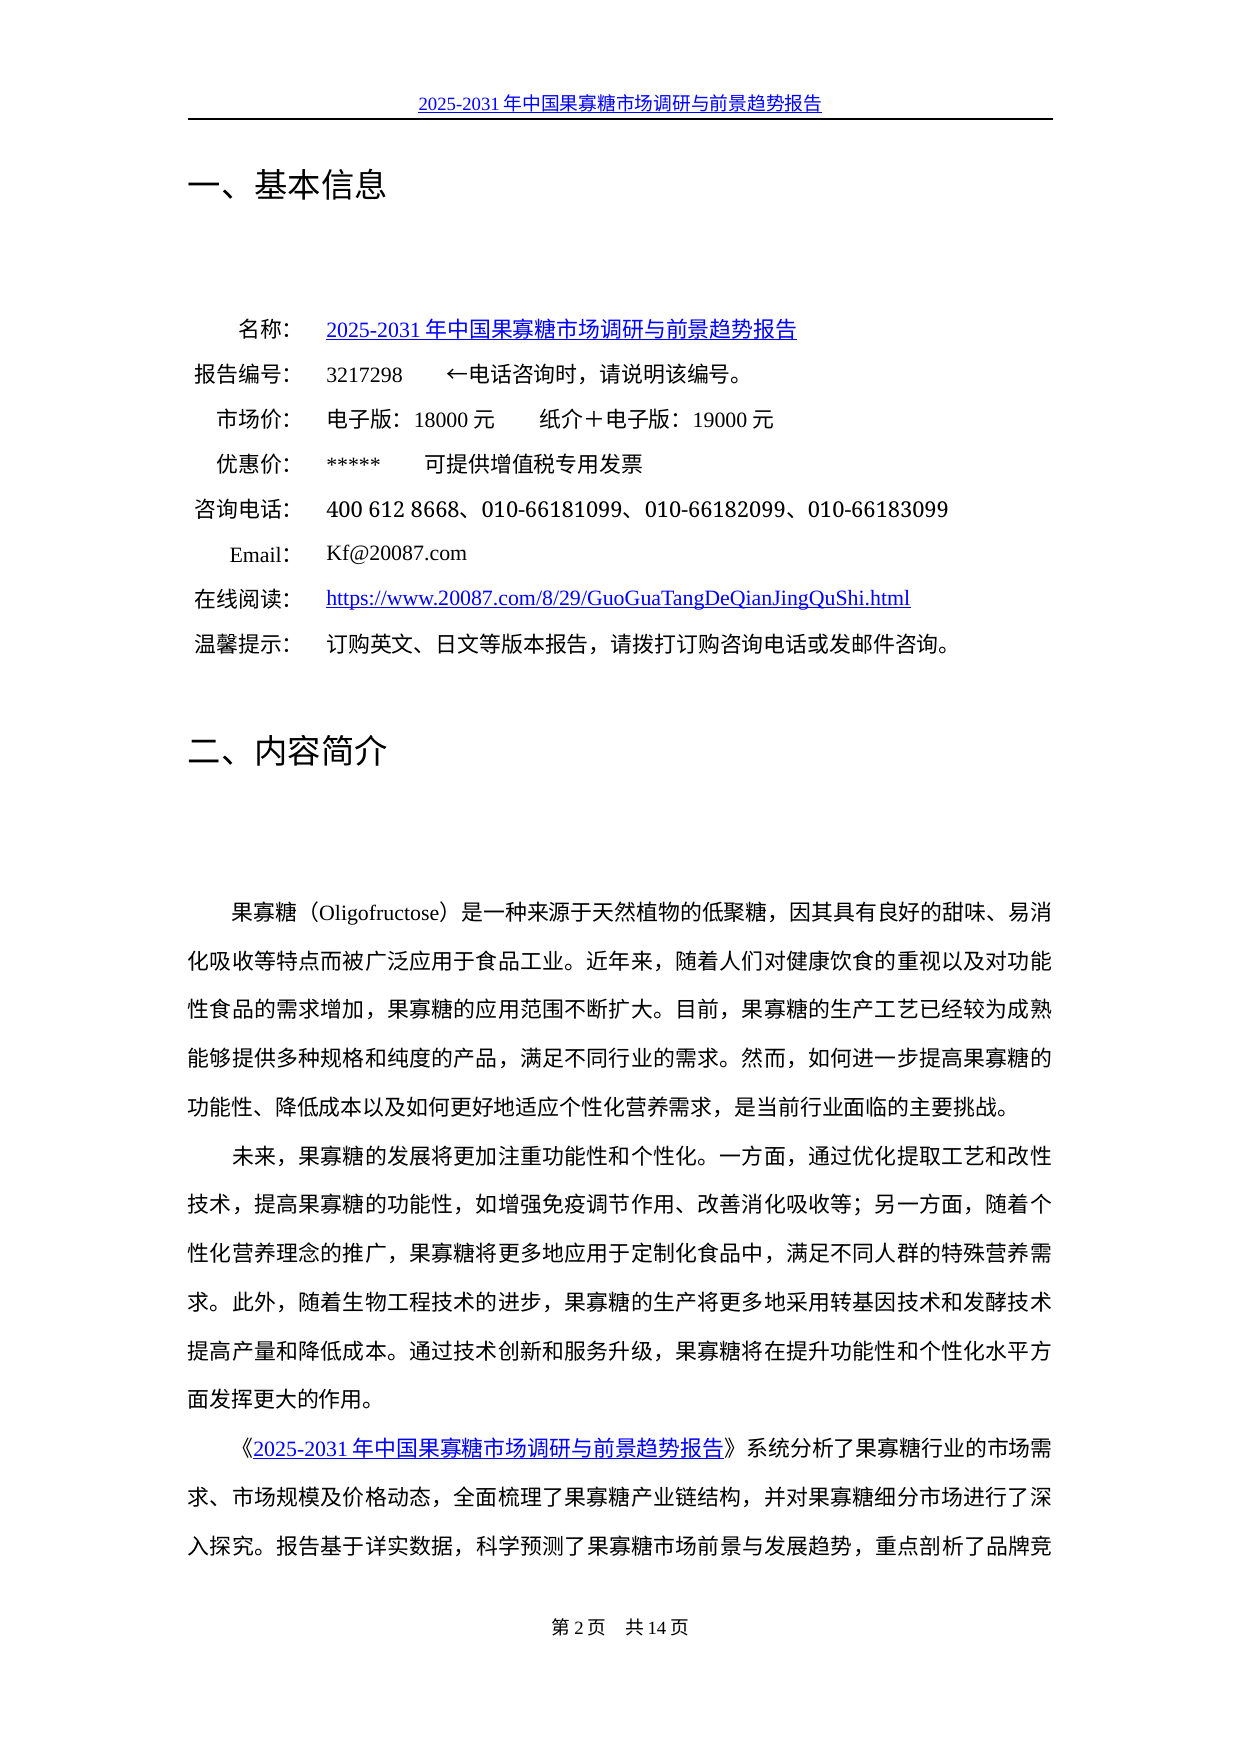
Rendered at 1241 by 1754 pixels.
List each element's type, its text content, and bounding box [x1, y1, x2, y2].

table_cell 电子版：18000 元 纸介＋电子版：19000 元 [315, 402, 1073, 447]
table_cell 订购英文、日文等版本报告，请拨打订购咨询电话或发邮件咨询。 [315, 627, 1073, 672]
table_cell Email： [167, 537, 315, 582]
table_cell Kf@20087.com [315, 537, 1073, 582]
table_header 名称： [167, 312, 315, 357]
table_cell 报告编号： [167, 357, 315, 402]
table_cell 3217298 ←电话咨询时，请说明该编号。 [315, 357, 1073, 402]
table_cell [315, 582, 1073, 627]
title 二、内容简介 [187, 717, 1053, 782]
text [187, 894, 1053, 1561]
table_cell ***** 可提供增值税专用发票 [315, 447, 1073, 492]
table_cell 400 612 8668、010-66181099、010-66182099、010-66183099 [315, 492, 1073, 537]
table_cell 市场价： [167, 402, 315, 447]
table_cell 在线阅读： [167, 582, 315, 627]
table_header 2025-2031年中国果寡糖市场调研与前景趋势报告 [315, 312, 1073, 357]
title 一、基本信息 [187, 150, 1053, 215]
table_cell 温馨提示： [167, 627, 315, 672]
table_cell 优惠价： [167, 447, 315, 492]
table_cell 咨询电话： [167, 492, 315, 537]
